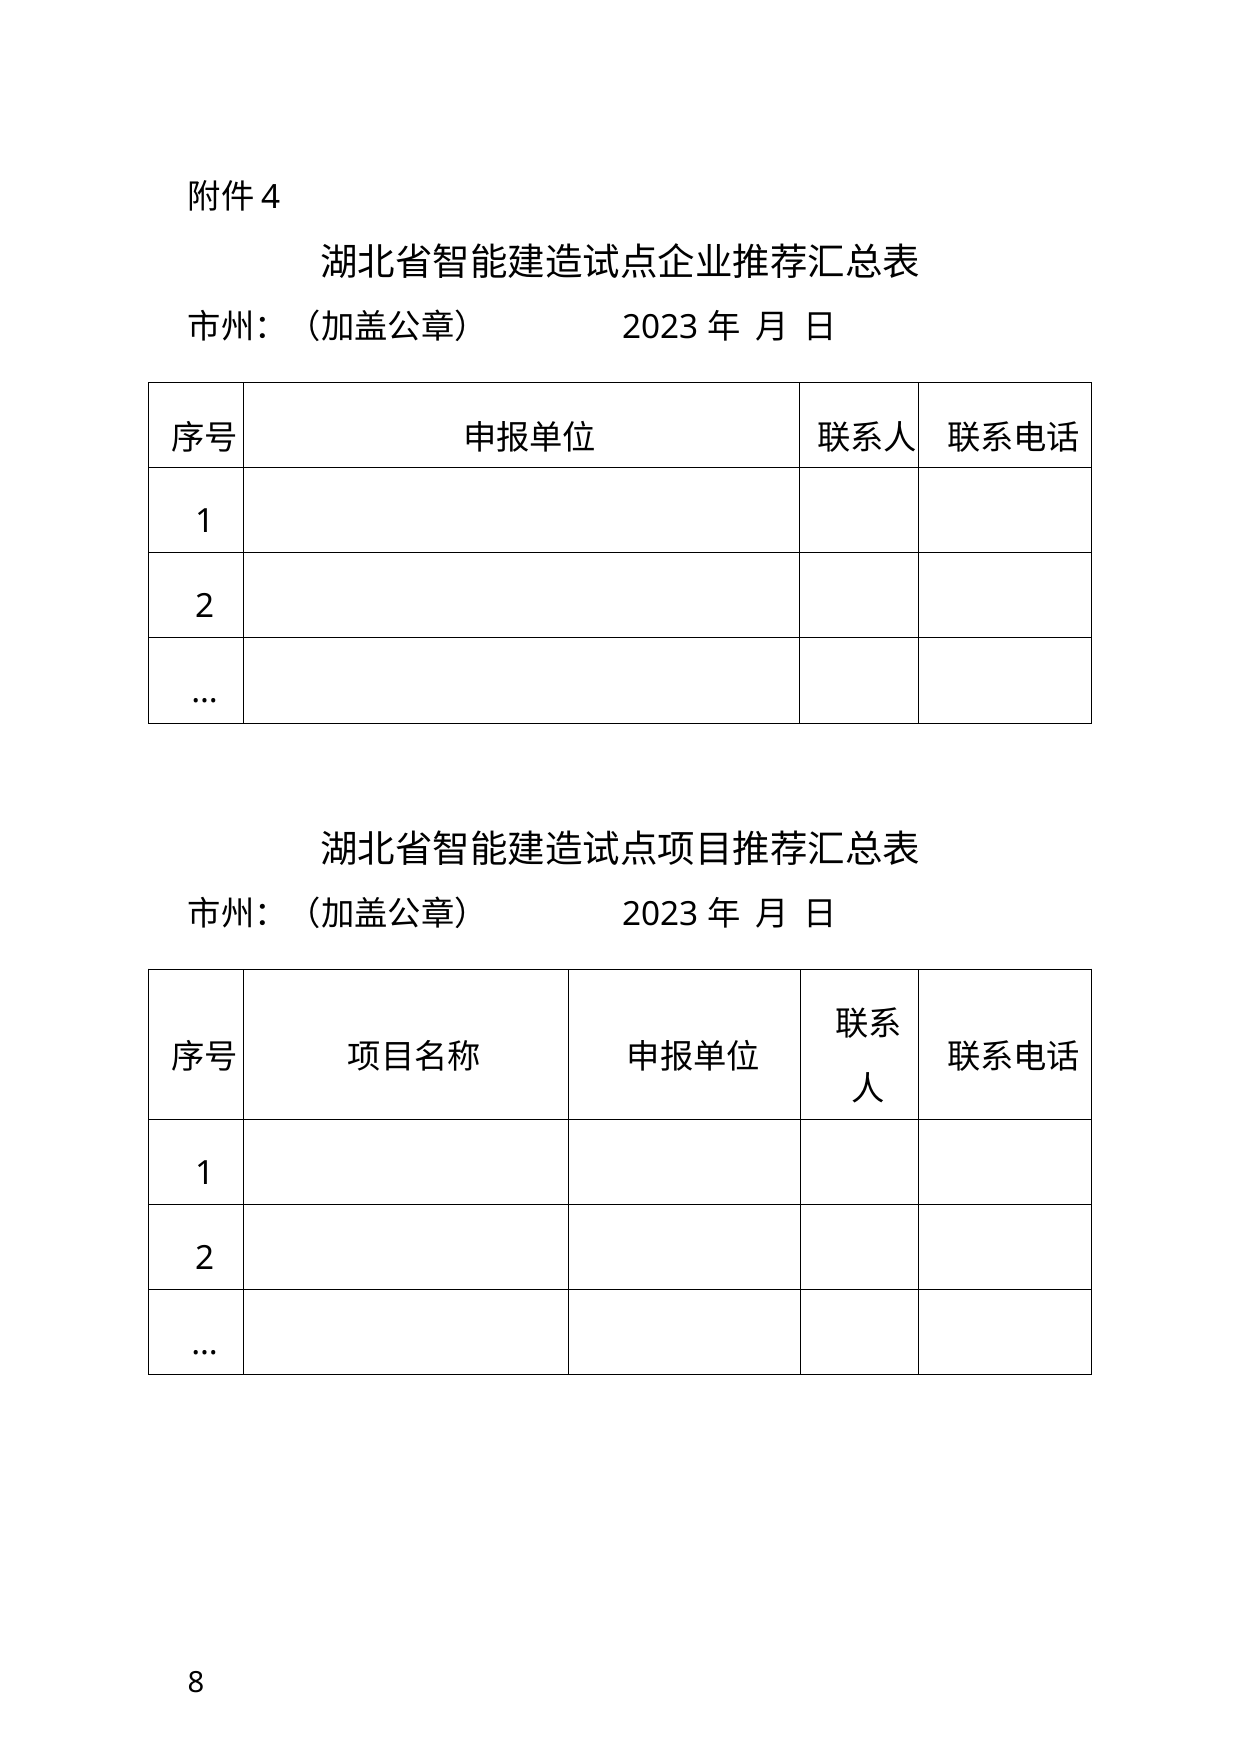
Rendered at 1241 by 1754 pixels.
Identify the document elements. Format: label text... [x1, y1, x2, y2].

table_cell [800, 553, 918, 637]
table_cell [801, 1290, 918, 1374]
table_cell [244, 1290, 568, 1374]
table_cell [919, 638, 1091, 722]
table_header 申报单位 [244, 383, 799, 467]
table_cell ... [149, 1290, 243, 1374]
table_cell 1 [149, 468, 243, 552]
text 附件4 [187, 162, 1053, 227]
table_cell [244, 1205, 568, 1289]
table_cell [244, 468, 799, 552]
table_header 序号 [149, 970, 243, 1118]
table_cell [800, 638, 918, 722]
table_cell [569, 1205, 800, 1289]
table_header 申报单位 [569, 970, 800, 1118]
table_cell [569, 1120, 800, 1204]
table_header 序号 [149, 383, 243, 467]
table_header 项目名称 [244, 970, 568, 1118]
title 湖北省智能建造试点项目推荐汇总表 [187, 813, 1053, 878]
table_cell [919, 553, 1091, 637]
table_cell [801, 1205, 918, 1289]
table_cell [244, 553, 799, 637]
table_cell [919, 1290, 1091, 1374]
text 市州：（加盖公章） 2023 年 月 日 [187, 878, 1053, 943]
table_header 联系人 [801, 970, 918, 1118]
table_cell 2 [149, 553, 243, 637]
table_cell 1 [149, 1120, 243, 1204]
table_cell [919, 1120, 1091, 1204]
table_cell [569, 1290, 800, 1374]
table_cell ... [149, 638, 243, 722]
table_header 联系人 [800, 383, 918, 467]
table_cell [244, 1120, 568, 1204]
table_cell [244, 638, 799, 722]
table_header 联系电话 [919, 970, 1091, 1118]
table_cell 2 [149, 1205, 243, 1289]
table_cell [919, 1205, 1091, 1289]
table_cell [800, 468, 918, 552]
text 市州：（加盖公章） 2023 年 月 日 [187, 292, 1053, 357]
title 湖北省智能建造试点企业推荐汇总表 [187, 227, 1053, 292]
table_cell [801, 1120, 918, 1204]
table_header 联系电话 [919, 383, 1091, 467]
table_cell [919, 468, 1091, 552]
